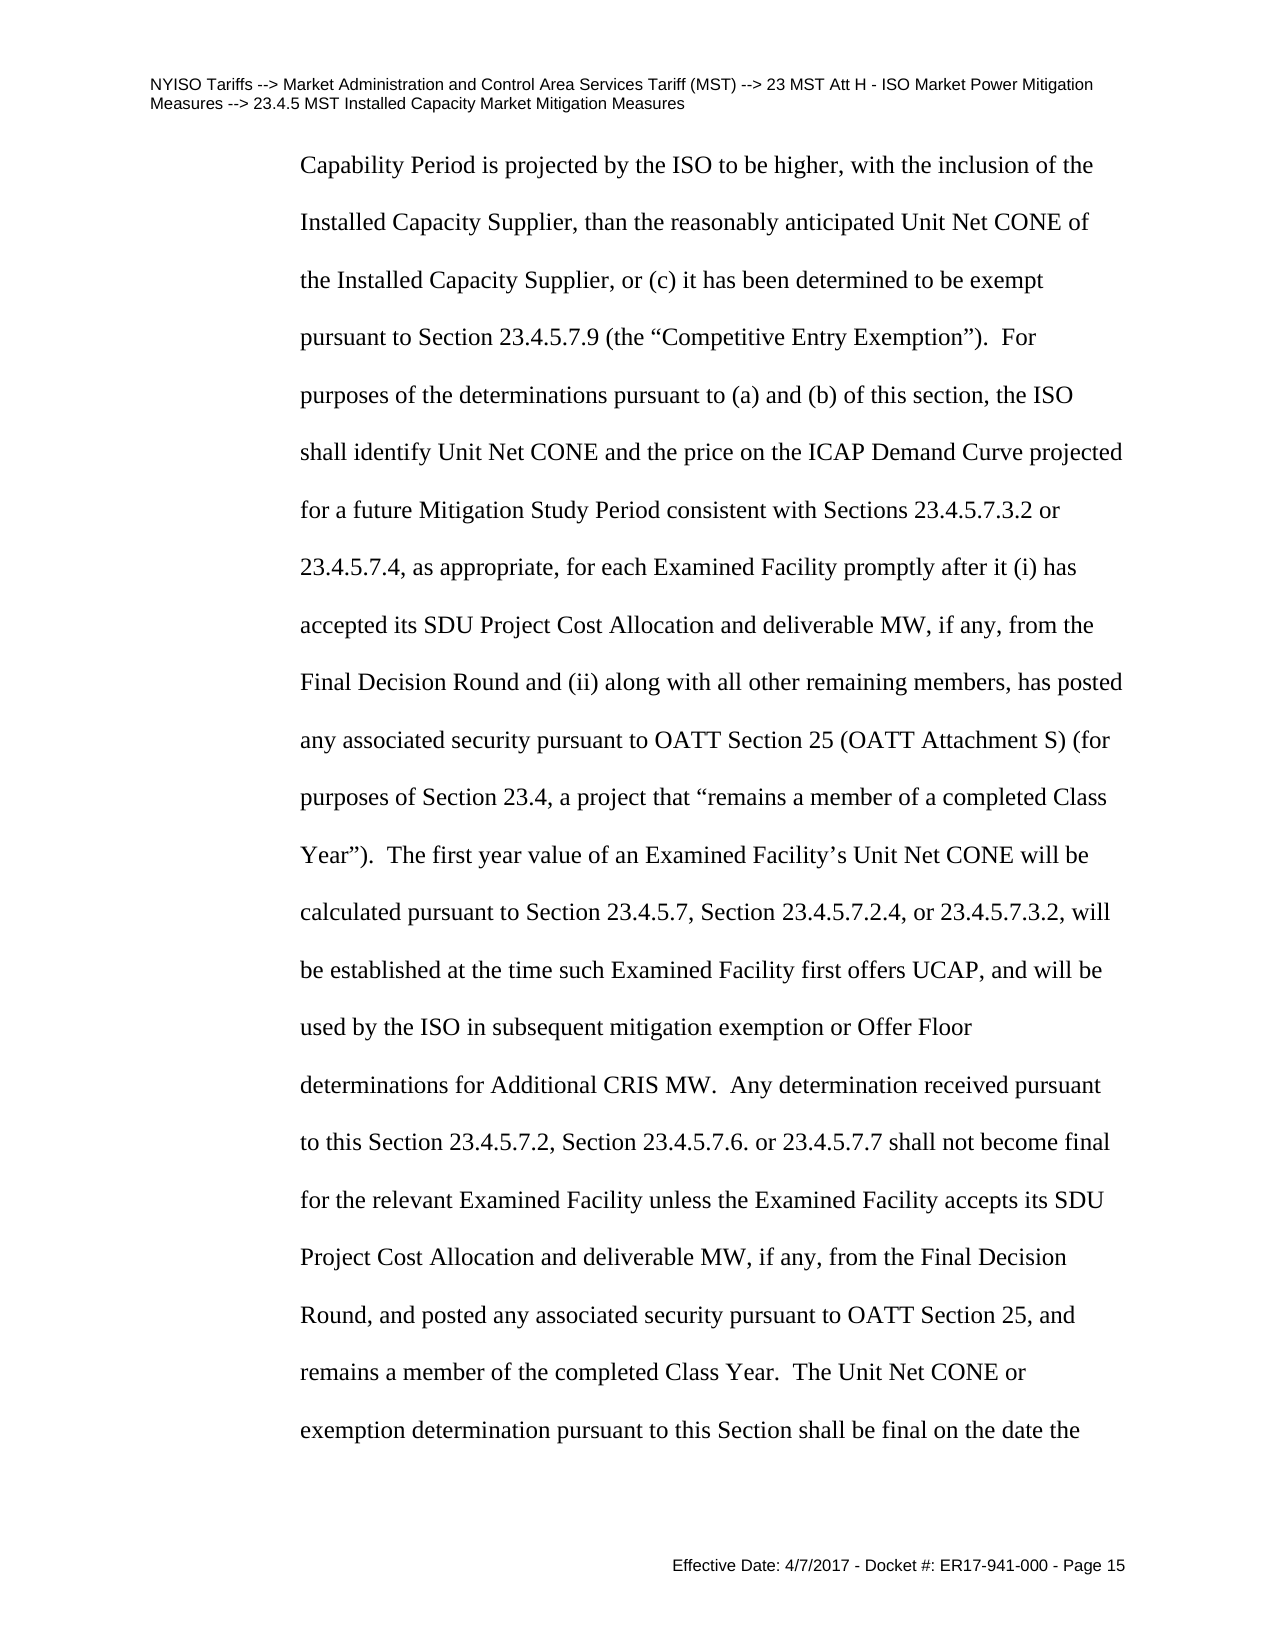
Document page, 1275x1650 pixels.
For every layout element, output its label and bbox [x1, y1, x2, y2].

text [225, 150, 1125, 1444]
